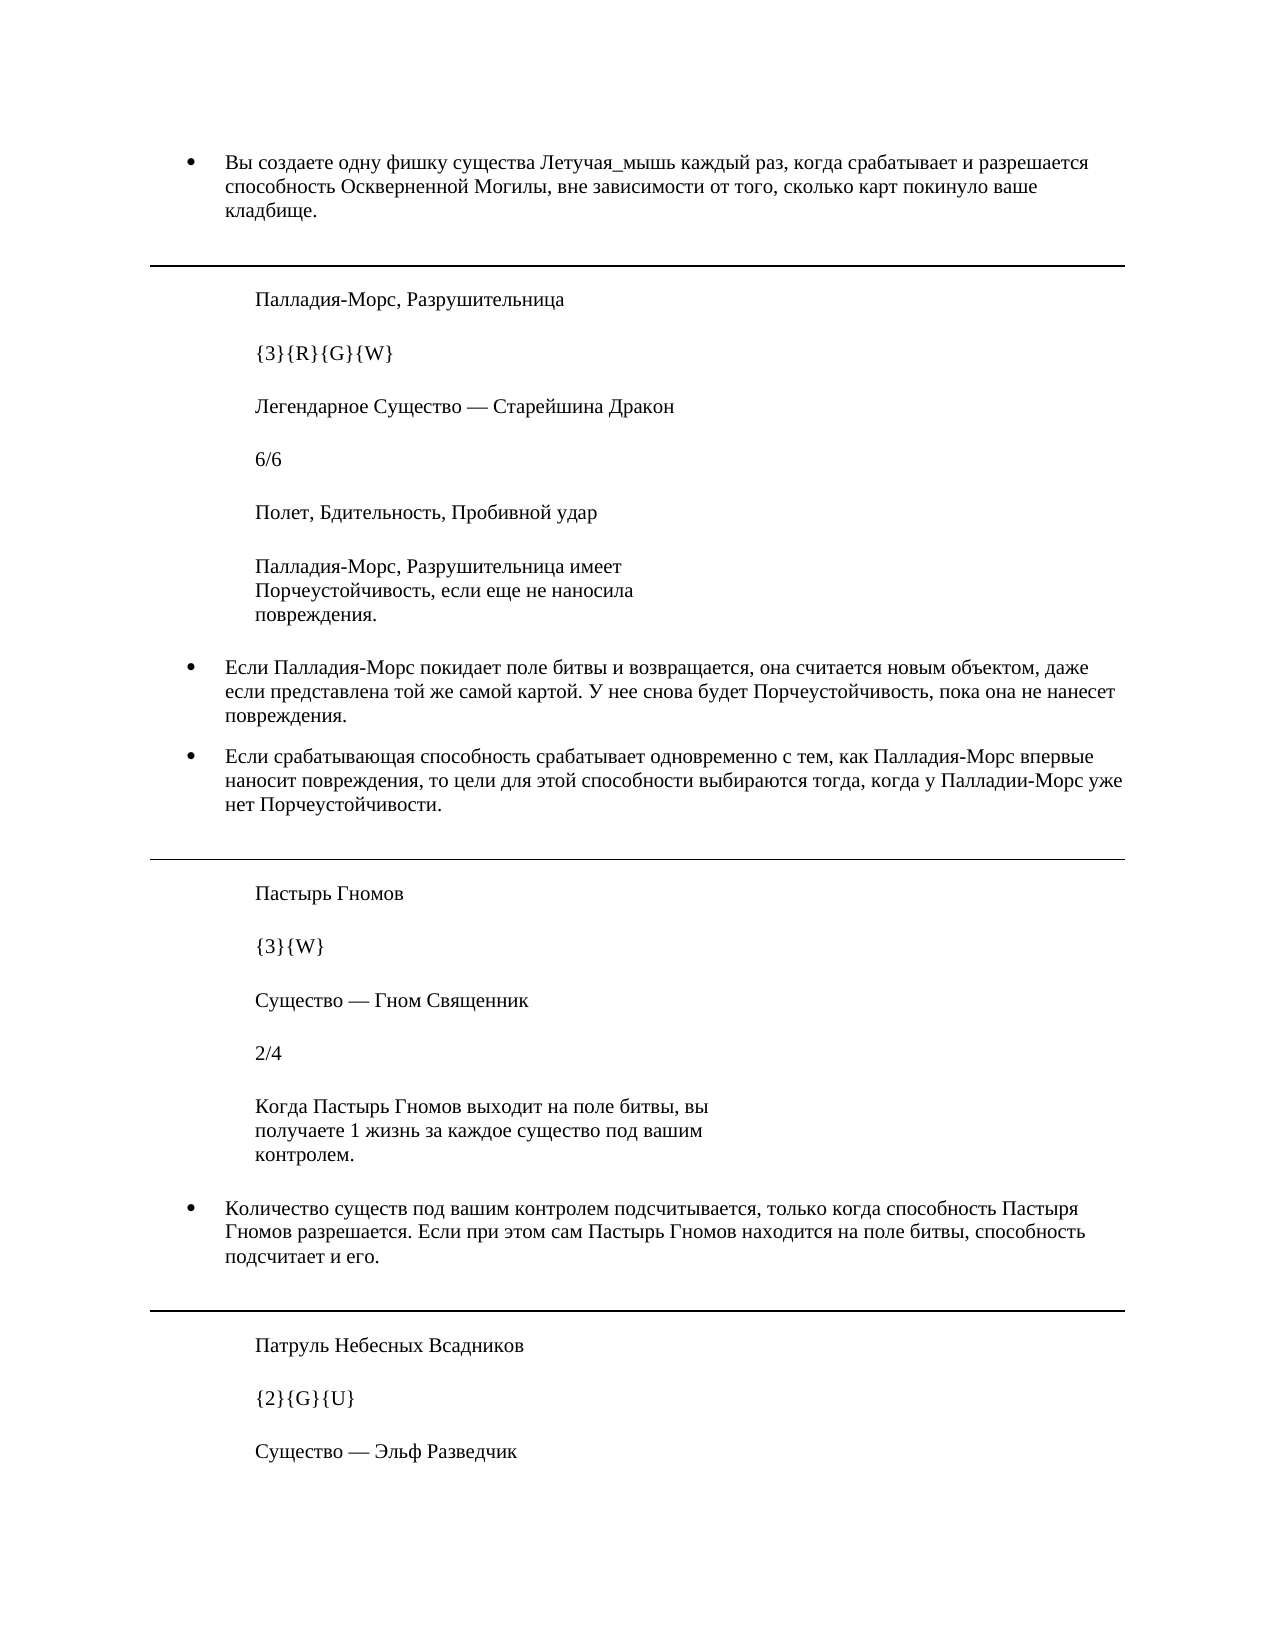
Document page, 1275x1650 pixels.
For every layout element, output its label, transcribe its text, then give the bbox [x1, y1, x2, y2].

text Палладия-Морс, Разрушительница [255, 287, 735, 311]
text Патруль Небесных Всадников [255, 1333, 735, 1357]
list Если срабатывающая способность срабатывает одновременно с тем, как Палладия-Морс впервые наносит повреждения, то цели для этой способности выбираются тогда, когда у Палладии-Морс уже нет Порчеустойчивости. [187, 744, 1125, 816]
list Вы создаете одну фишку существа Летучая_мышь каждый раз, когда срабатывает и разрешается способность Оскверненной Могилы, вне зависимости от того, сколько карт покинуло ваше кладбище. [187, 150, 1125, 222]
text Легендарное Существо — Старейшина Дракон [255, 394, 735, 418]
text {3}{W} [255, 934, 735, 958]
list Количество существ под вашим контролем подсчитывается, только когда способность Пастыря Гномов разрешается. Если при этом сам Пастырь Гномов находится на поле битвы, способность подсчитает и его. [187, 1195, 1125, 1268]
text 2/4 [255, 1041, 735, 1065]
text Полет, Бдительность, Пробивной удар [255, 500, 735, 524]
text Когда Пастырь Гномов выходит на поле битвы, вы получаете 1 жизнь за каждое существо под вашим контролем. [255, 1094, 735, 1166]
text 6/6 [255, 447, 735, 471]
text Существо — Эльф Разведчик [255, 1439, 735, 1463]
text Существо — Гном Священник [255, 988, 735, 1012]
text {2}{G}{U} [255, 1386, 735, 1410]
text {3}{R}{G}{W} [255, 341, 735, 365]
text Палладия-Морс, Разрушительница имеет Порчеустойчивость, если еще не наносила повреждения. [255, 553, 735, 626]
list Если Палладия-Морс покидает поле битвы и возвращается, она считается новым объектом, даже если представлена той же самой картой. У нее снова будет Порчеустойчивость, пока она не нанесет повреждения. [187, 655, 1125, 727]
text Пастырь Гномов [255, 881, 735, 905]
